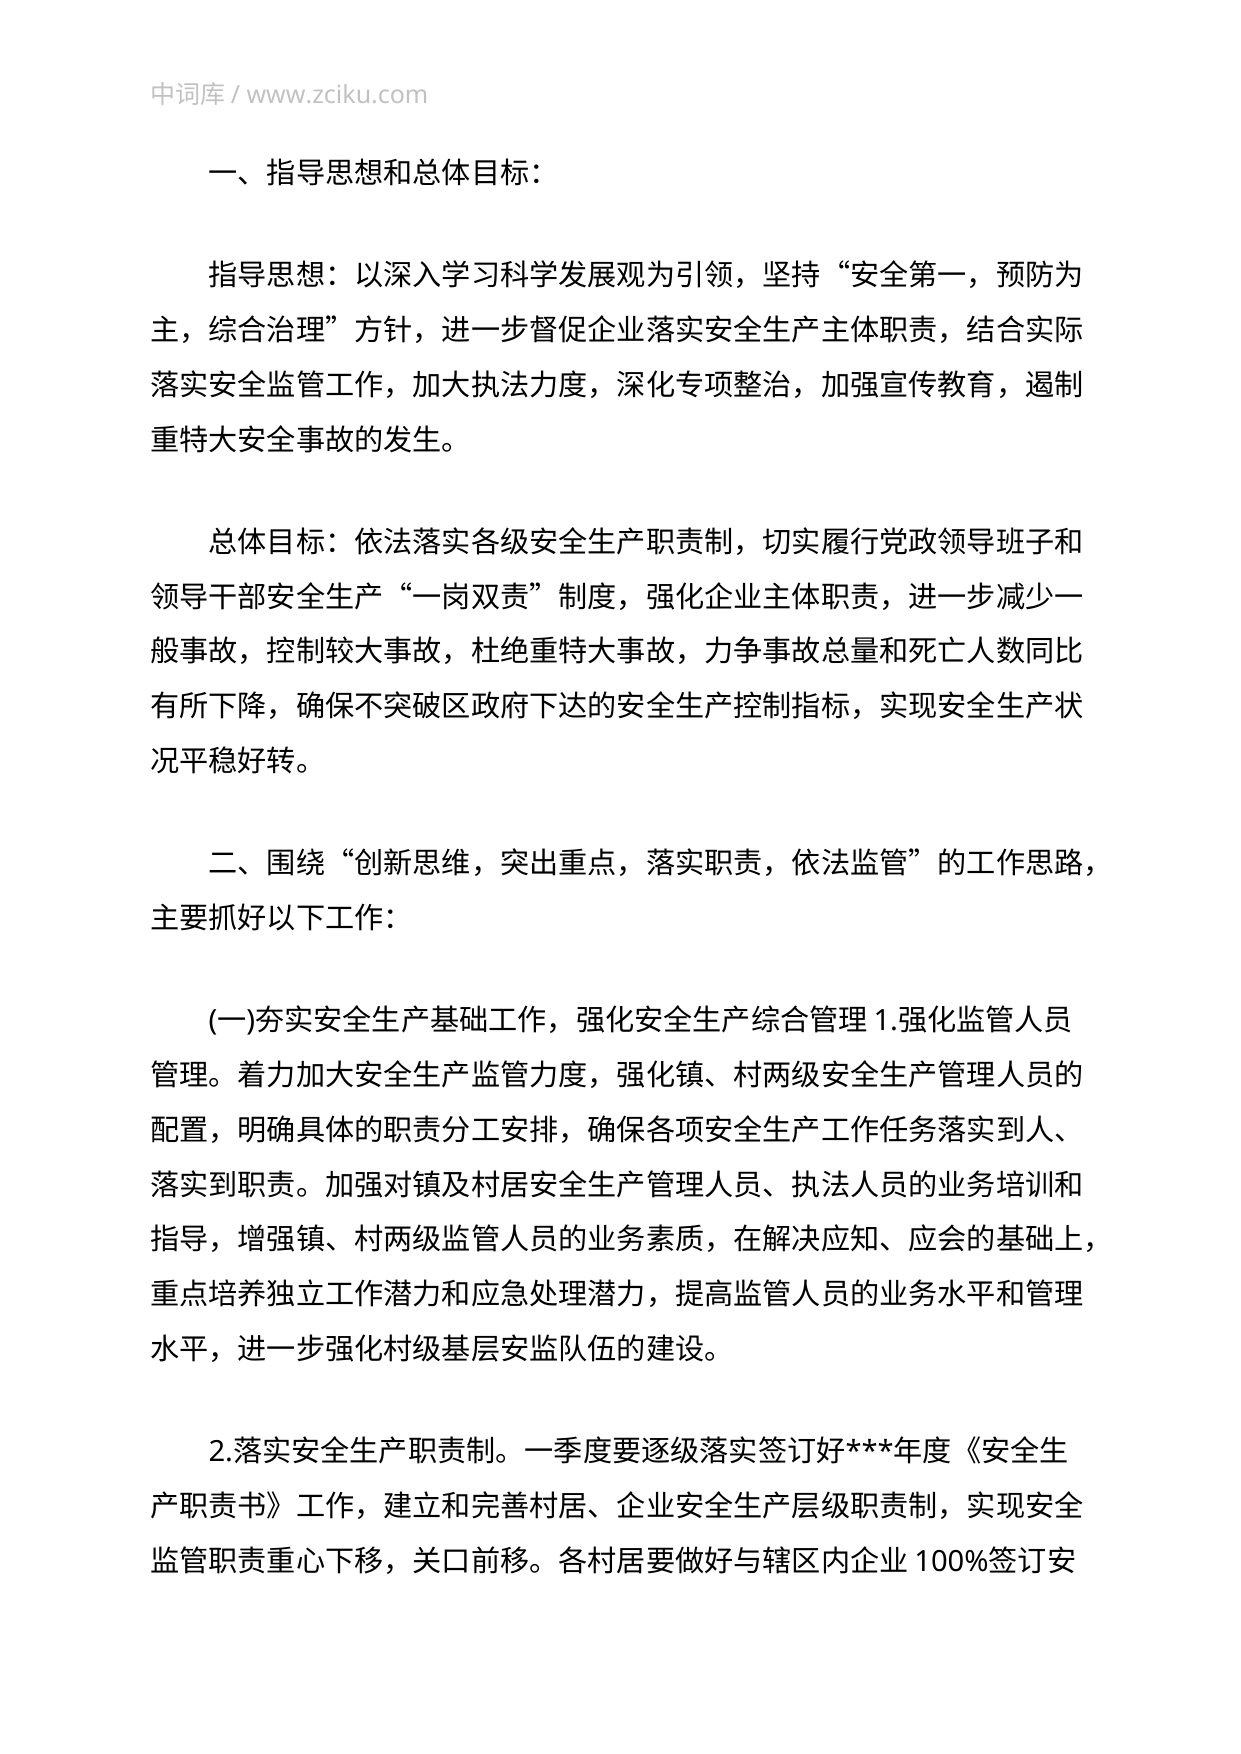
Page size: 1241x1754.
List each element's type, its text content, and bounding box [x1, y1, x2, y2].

text (一)夯实安全生产基础工作，强化安全生产综合管理1.强化监管人员管理。着力加大安全生产监管力度，强化镇、村两级安全生产管理人员的配置，明确具体的职责分工安排，确保各项安全生产工作任务落实到人、落实到职责。加强对镇及村居安全生产管理人员、执法人员的业务培训和指导，增强镇、村两级监管人员的业务素质，在解决应知、应会的基础上，重点培养独立工作潜力和应急处理潜力，提高监管人员的业务水平和管理水平，进一步强化村级基层安监队伍的建设。 [150, 996, 1090, 1368]
text 一、指导思想和总体目标： [150, 150, 1090, 192]
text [150, 1427, 1090, 1580]
text 总体目标：依法落实各级安全生产职责制，切实履行党政领导班子和领导干部安全生产“一岗双责”制度，强化企业主体职责，进一步减少一般事故，控制较大事故，杜绝重特大事故，力争事故总量和死亡人数同比有所下降，确保不突破区政府下达的安全生产控制指标，实现安全生产状况平稳好转。 [150, 518, 1090, 780]
text 指导思想：以深入学习科学发展观为引领，坚持“安全第一，预防为主，综合治理”方针，进一步督促企业落实安全生产主体职责，结合实际落实安全监管工作，加大执法力度，深化专项整治，加强宣传教育，遏制重特大安全事故的发生。 [150, 252, 1090, 459]
text 二、围绕“创新思维，突出重点，落实职责，依法监管”的工作思路，主要抓好以下工作： [150, 839, 1090, 937]
